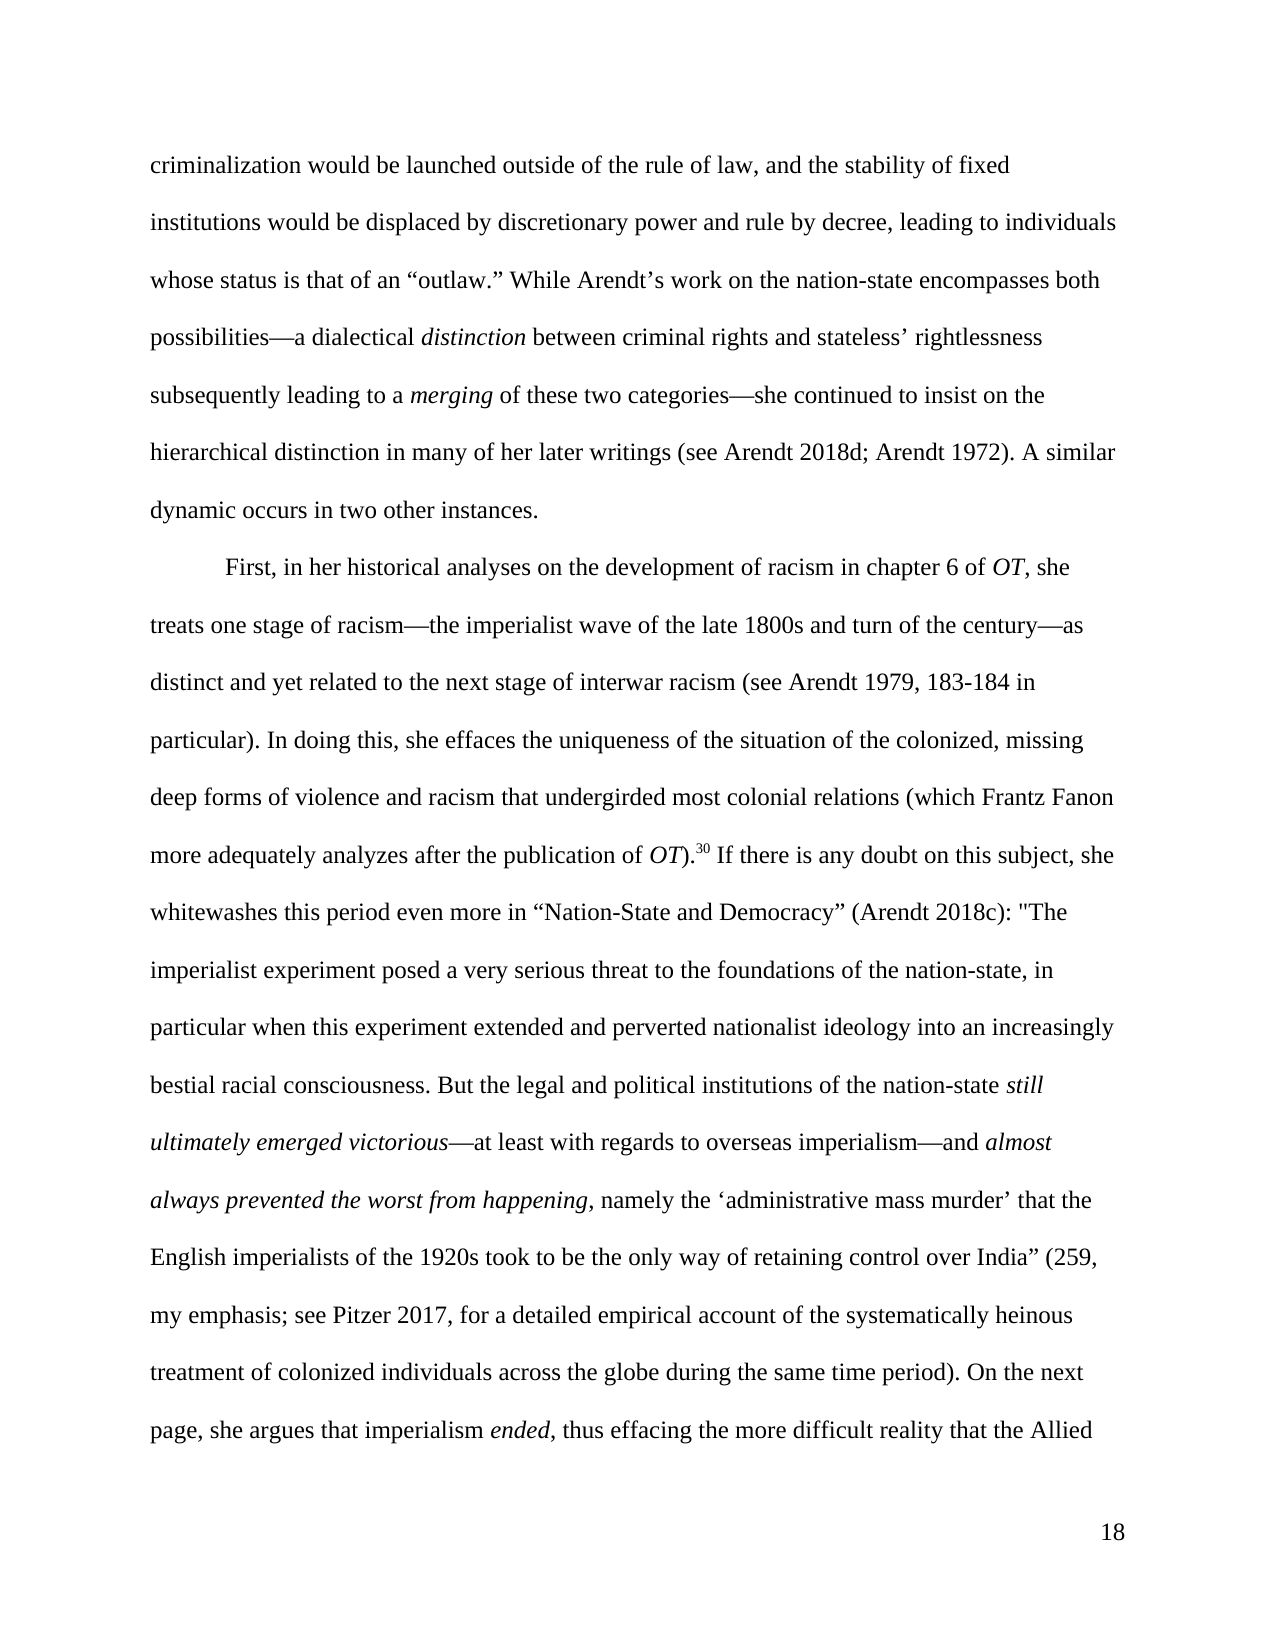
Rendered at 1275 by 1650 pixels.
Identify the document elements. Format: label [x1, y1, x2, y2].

text [150, 552, 1125, 1444]
text [150, 150, 1125, 524]
